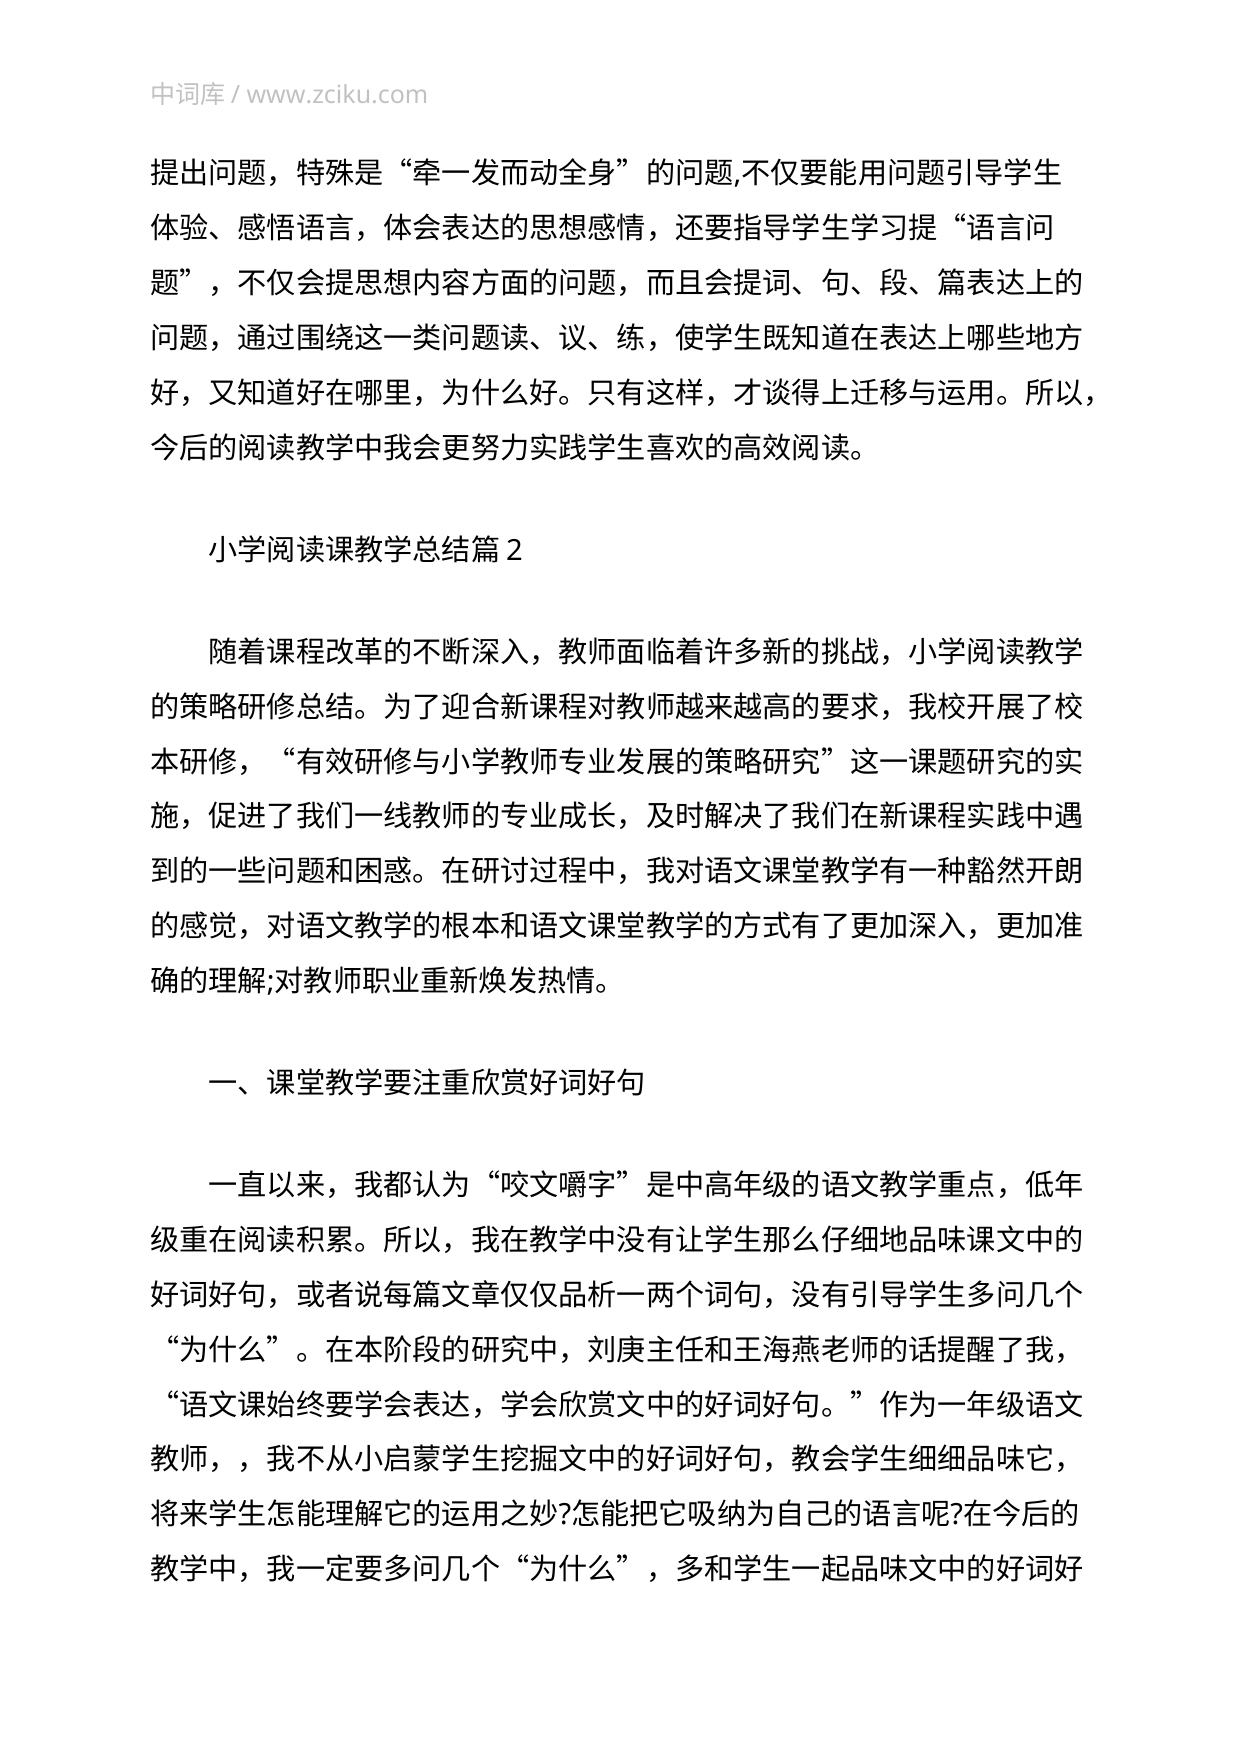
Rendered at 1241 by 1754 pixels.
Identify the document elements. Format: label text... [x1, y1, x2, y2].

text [150, 1161, 1090, 1588]
text 小学阅读课教学总结篇2 [150, 526, 1090, 569]
text 随着课程改革的不断深入，教师面临着许多新的挑战，小学阅读教学的策略研修总结。为了迎合新课程对教师越来越高的要求，我校开展了校本研修，“有效研修与小学教师专业发展的策略研究”这一课题研究的实施，促进了我们一线教师的专业成长，及时解决了我们在新课程实践中遇到的一些问题和困惑。在研讨过程中，我对语文课堂教学有一种豁然开朗的感觉，对语文教学的根本和语文课堂教学的方式有了更加深入，更加准确的理解;对教师职业重新焕发热情。 [150, 628, 1090, 1000]
text 一、课堂教学要注重欣赏好词好句 [150, 1060, 1090, 1102]
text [150, 150, 1090, 467]
